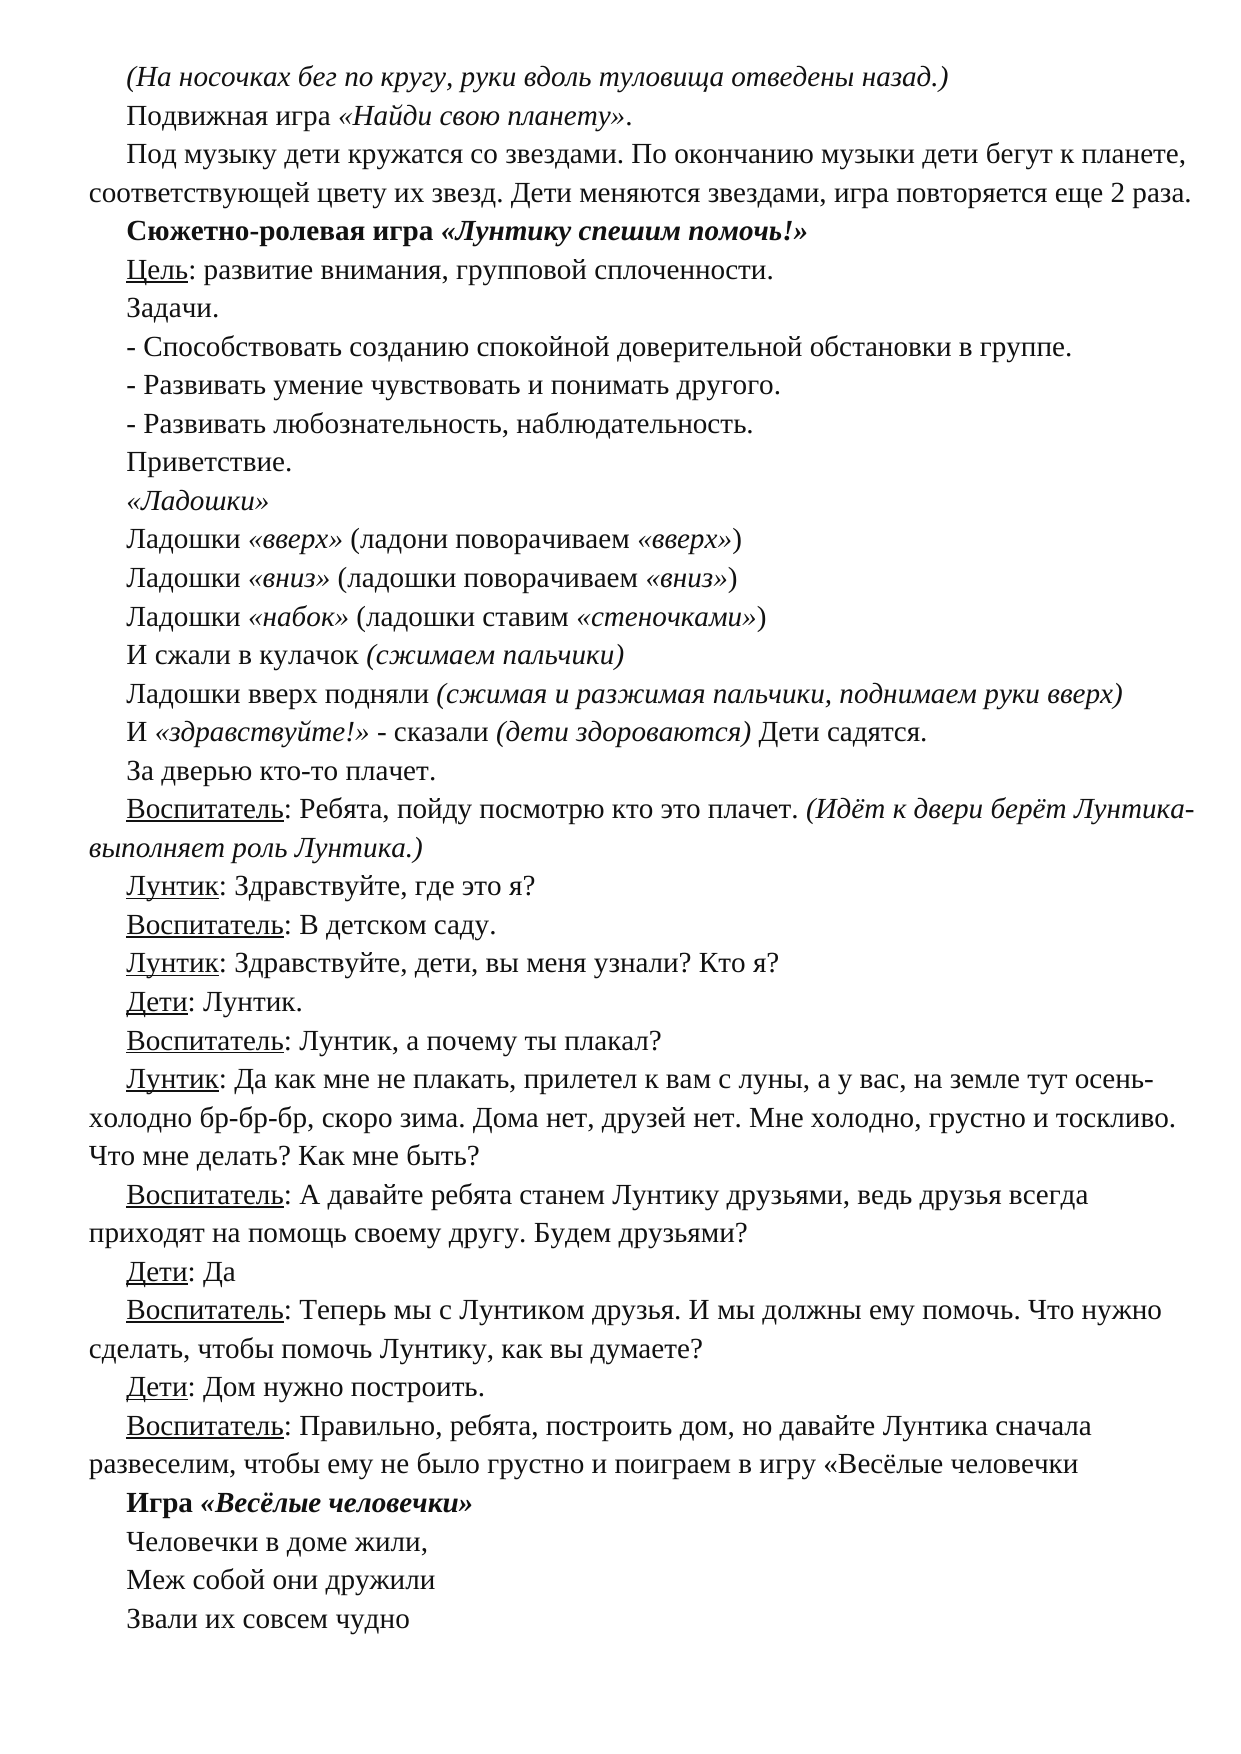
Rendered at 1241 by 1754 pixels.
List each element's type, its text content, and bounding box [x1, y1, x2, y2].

text Воспитатель: А давайте ребята станем Лунтику друзьями, ведь друзья всегда приходят на помощь своему другу. Будем друзьями? [89, 1177, 1196, 1249]
text Звали их совсем чудно [89, 1601, 1196, 1634]
text Ладошки «вверх» (ладони поворачиваем «вверх») [89, 522, 1196, 555]
text Под музыку дети кружатся со звездами. По окончанию музыки дети бегут к планете, соответствующей цвету их звезд. Дети меняются звездами, игра повторяется еще 2 раза. [89, 136, 1196, 208]
text Дети: Дом нужно построить. [89, 1369, 1196, 1403]
text - Развивать любознательность, наблюдательность. [89, 406, 1196, 439]
text Воспитатель: Ребята, пойду посмотрю кто это плачет. (Идёт к двери берёт Лунтика-выполняет роль Лунтика.) [89, 791, 1196, 863]
text Ладошки «вниз» (ладошки поворачиваем «вниз») [89, 560, 1196, 594]
text Воспитатель: Правильно, ребята, построить дом, но давайте Лунтика сначала развеселим, чтобы ему не было грустно и поиграем в игру «Весёлые человечки [89, 1408, 1196, 1480]
text Игра «Весёлые человечки» [89, 1485, 1196, 1519]
text Дети: Да [89, 1254, 1196, 1287]
text (На носочках бег по кругу, руки вдоль туловища отведены назад.) [89, 59, 1196, 93]
text Приветствие. [89, 444, 1196, 478]
text Дети: Лунтик. [89, 984, 1196, 1018]
text Меж собой они дружили [89, 1562, 1196, 1596]
text Ладошки вверх подняли (сжимая и разжимая пальчики, поднимаем руки вверх) [89, 676, 1196, 709]
text Подвижная игра «Найди свою планету». [89, 98, 1196, 131]
text И «здравствуйте!» - сказали (дети здороваются) Дети садятся. [89, 714, 1196, 748]
text И сжали в кулачок (сжимаем пальчики) [89, 637, 1196, 671]
text Человечки в доме жили, [89, 1524, 1196, 1557]
text Лунтик: Здравствуйте, где это я? [89, 868, 1196, 902]
text - Способствовать созданию спокойной доверительной обстановки в группе. [89, 329, 1196, 362]
text Воспитатель: Теперь мы с Лунтиком друзья. И мы должны ему помочь. Что нужно сделать, чтобы помочь Лунтику, как вы думаете? [89, 1292, 1196, 1364]
text Лунтик: Здравствуйте, дети, вы меня узнали? Кто я? [89, 946, 1196, 979]
text Лунтик: Да как мне не плакать, прилетел к вам с луны, а у вас, на земле тут осень-холодно бр-бр-бр, скоро зима. Дома нет, друзей нет. Мне холодно, грустно и тоскливо. Что мне делать? Как мне быть? [89, 1061, 1196, 1172]
text Цель: развитие внимания, групповой сплоченности. [89, 252, 1196, 285]
text Задачи. [89, 290, 1196, 324]
text «Ладошки» [89, 483, 1196, 517]
text Сюжетно-ролевая игра «Лунтику спешим помочь!» [89, 213, 1196, 247]
text За дверью кто-то плачет. [89, 753, 1196, 786]
text Воспитатель: Лунтик, а почему ты плакал? [89, 1023, 1196, 1056]
text Ладошки «набок» (ладошки ставим «стеночками») [89, 599, 1196, 632]
text Воспитатель: В детском саду. [89, 907, 1196, 941]
text - Развивать умение чувствовать и понимать другого. [89, 367, 1196, 401]
